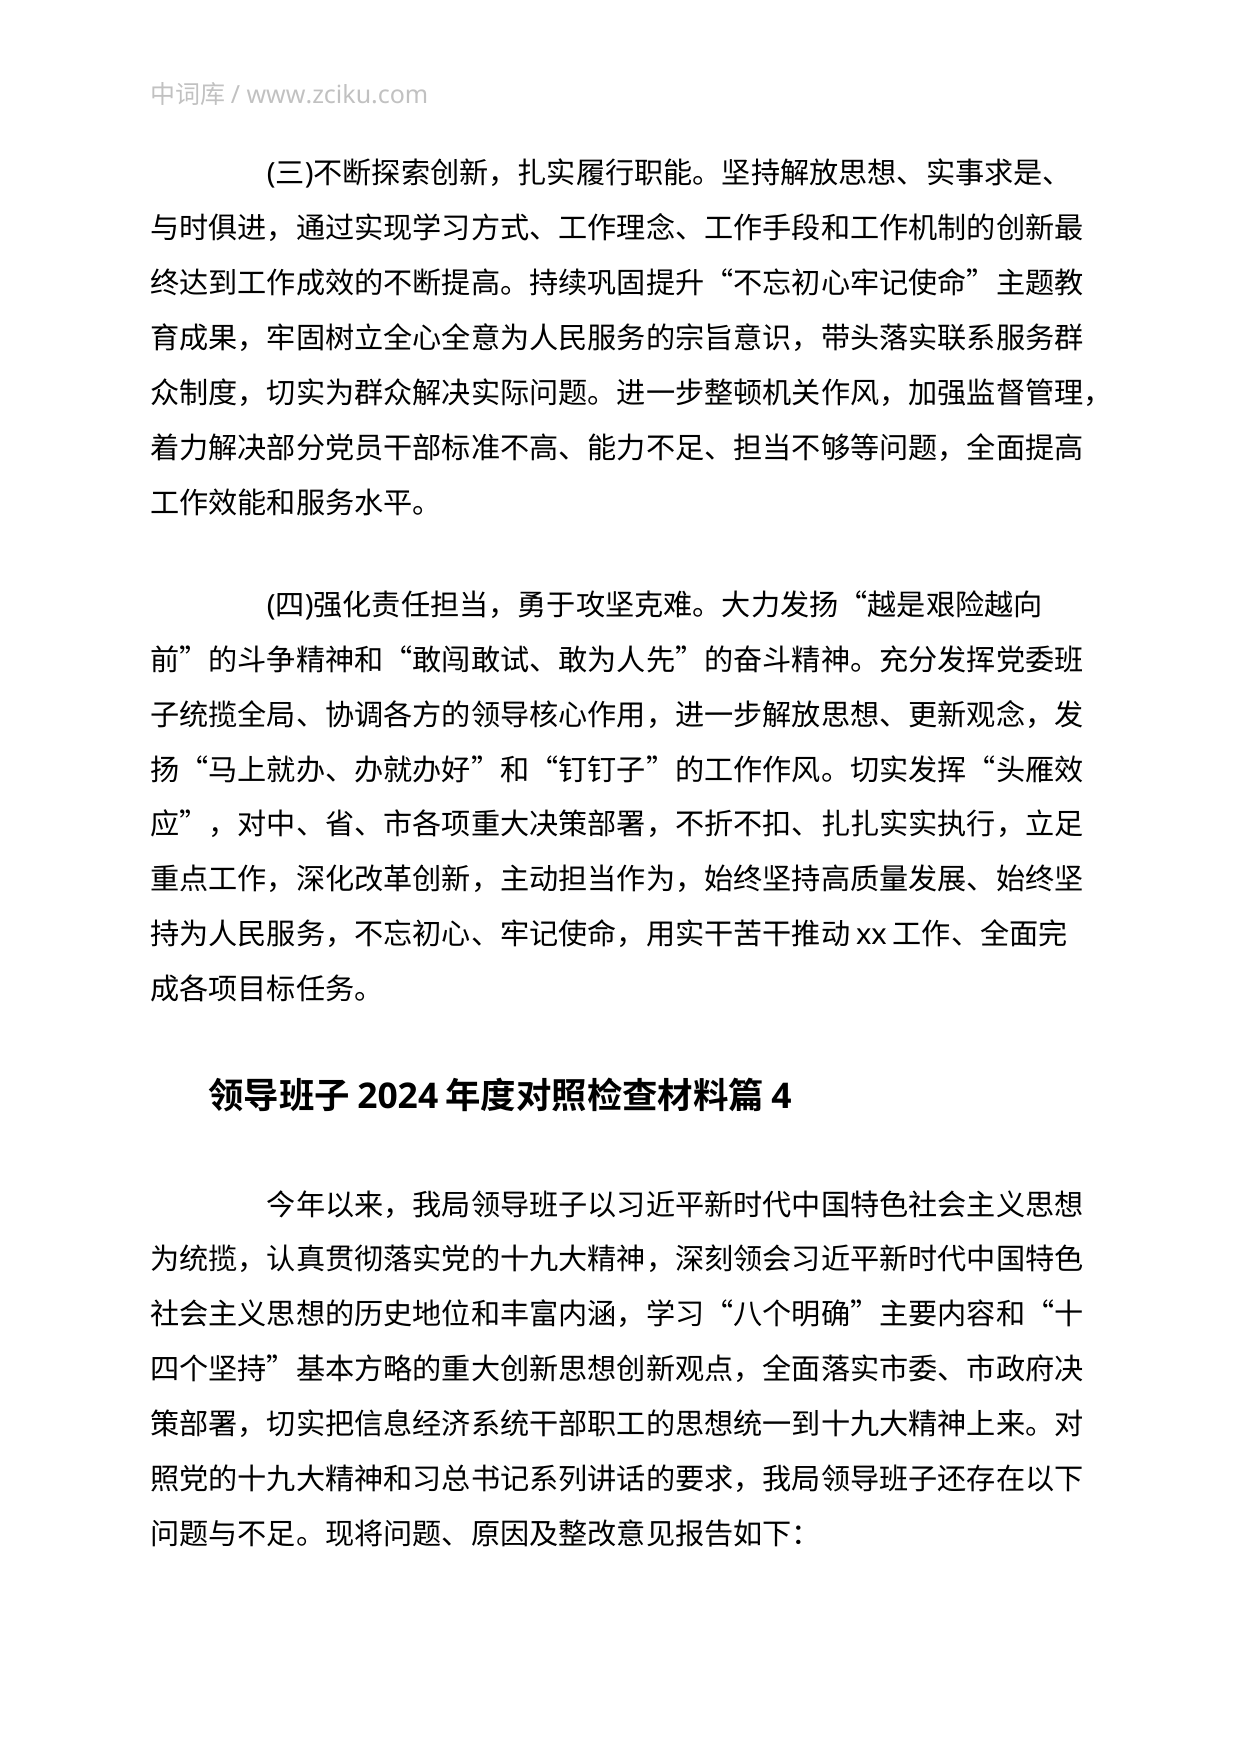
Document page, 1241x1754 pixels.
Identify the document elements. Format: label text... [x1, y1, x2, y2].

text (三)不断探索创新，扎实履行职能。坚持解放思想、实事求是、与时俱进，通过实现学习方式、工作理念、工作手段和工作机制的创新最终达到工作成效的不断提高。持续巩固提升“不忘初心牢记使命”主题教育成果，牢固树立全心全意为人民服务的宗旨意识，带头落实联系服务群众制度，切实为群众解决实际问题。进一步整顿机关作风，加强监督管理，着力解决部分党员干部标准不高、能力不足、担当不够等问题，全面提高工作效能和服务水平。 [150, 150, 1090, 522]
text (四)强化责任担当，勇于攻坚克难。大力发扬“越是艰险越向前”的斗争精神和“敢闯敢试、敢为人先”的奋斗精神。充分发挥党委班子统揽全局、协调各方的领导核心作用，进一步解放思想、更新观念，发扬“马上就办、办就办好”和“钉钉子”的工作作风。切实发挥“头雁效应”，对中、省、市各项重大决策部署，不折不扣、扎扎实实执行，立足重点工作，深化改革创新，主动担当作为，始终坚持高质量发展、始终坚持为人民服务，不忘初心、牢记使命，用实干苦干推动xx工作、全面完成各项目标任务。 [150, 581, 1090, 1008]
text 今年以来，我局领导班子以习近平新时代中国特色社会主义思想为统揽，认真贯彻落实党的十九大精神，深刻领会习近平新时代中国特色社会主义思想的历史地位和丰富内涵，学习“八个明确”主要内容和“十四个坚持”基本方略的重大创新思想创新观点，全面落实市委、市政府决策部署，切实把信息经济系统干部职工的思想统一到十九大精神上来。对照党的十九大精神和习总书记系列讲话的要求，我局领导班子还存在以下问题与不足。现将问题、原因及整改意见报告如下： [150, 1181, 1090, 1553]
text 领导班子2024年度对照检查材料篇4 [150, 1067, 1090, 1119]
